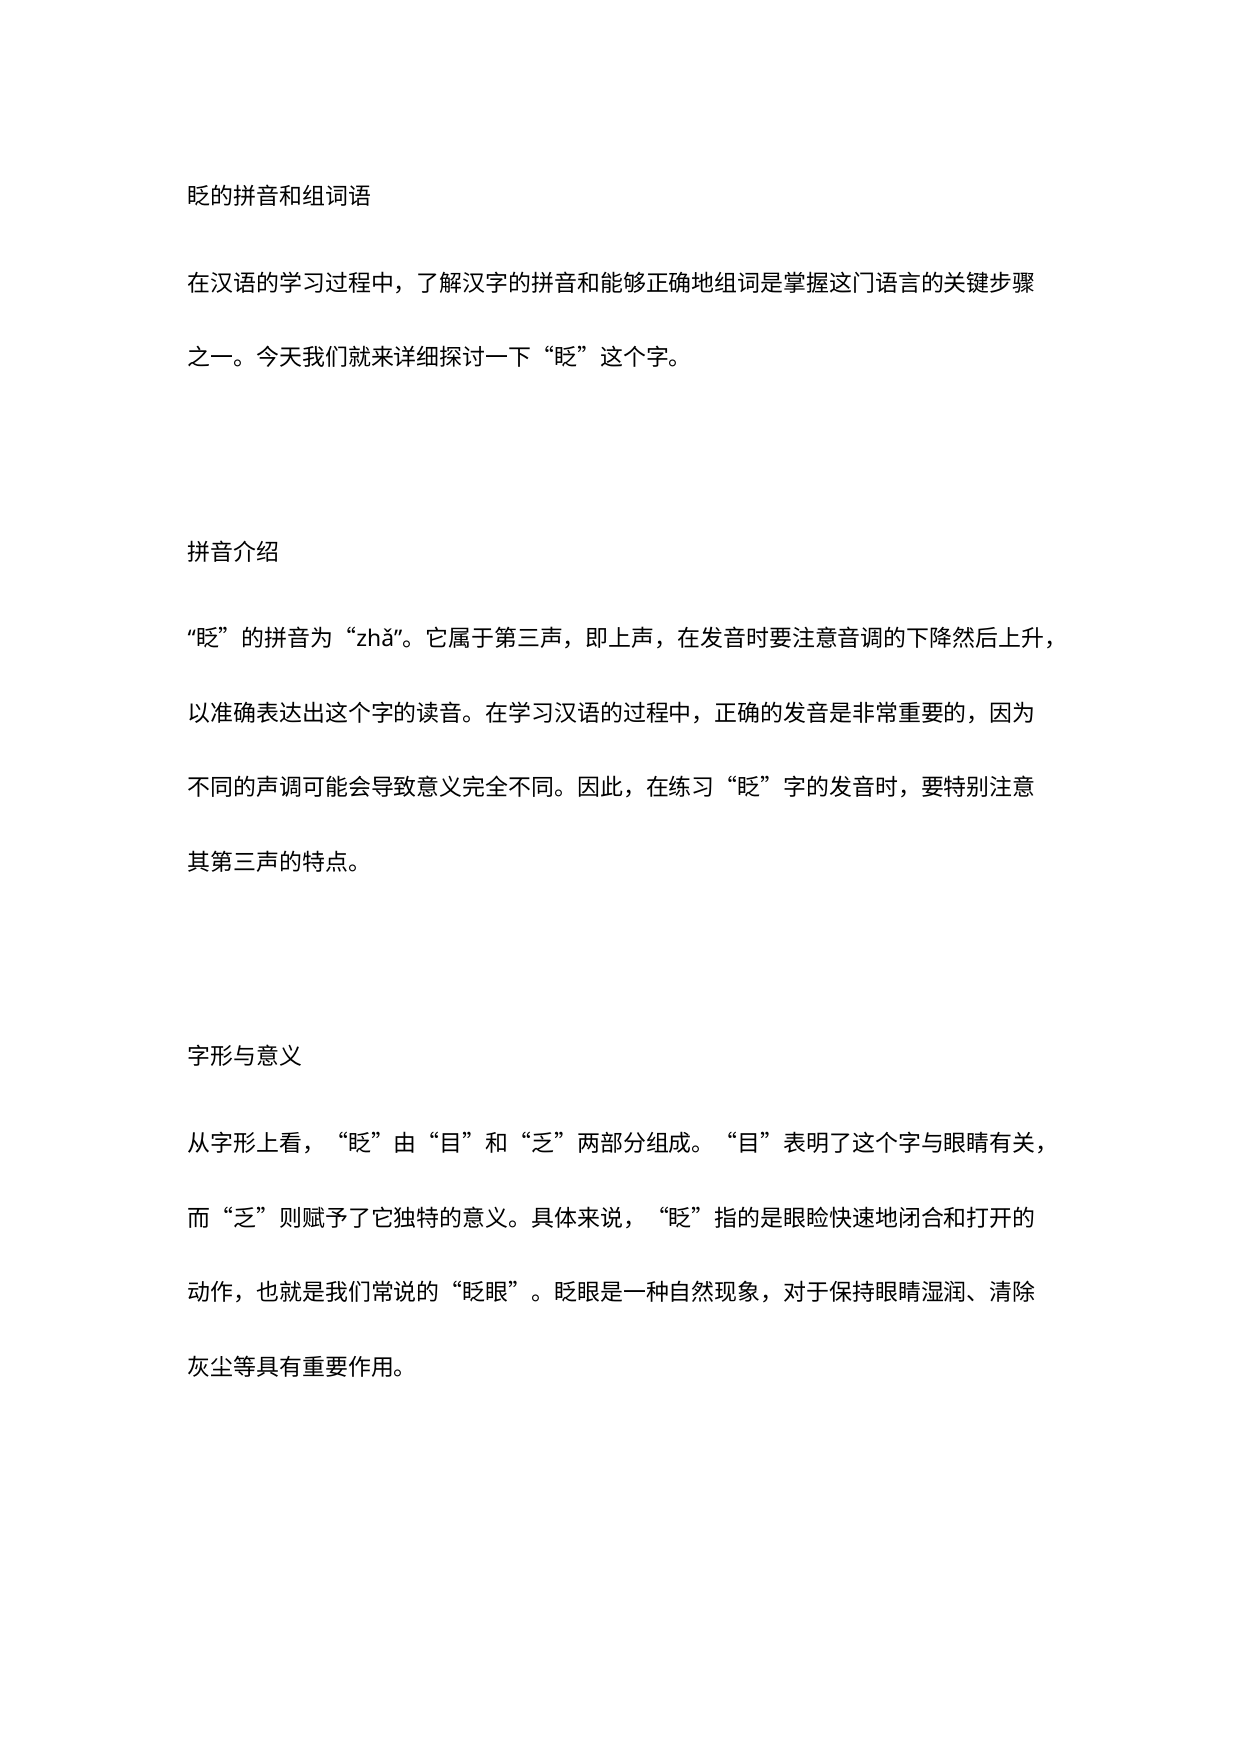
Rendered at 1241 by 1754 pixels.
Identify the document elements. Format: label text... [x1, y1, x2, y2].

text 拼音介绍 [187, 517, 1053, 582]
text “眨”的拼音为“zhǎ”。它属于第三声，即上声，在发音时要注意音调的下降然后上升，以准确表达出这个字的读音。在学习汉语的过程中，正确的发音是非常重要的，因为不同的声调可能会导致意义完全不同。因此，在练习“眨”字的发音时，要特别注意其第三声的特点。 [187, 604, 1053, 893]
text 眨的拼音和组词语 [187, 162, 1053, 227]
text 从字形上看，“眨”由“目”和“乏”两部分组成。“目”表明了这个字与眼睛有关，而“乏”则赋予了它独特的意义。具体来说，“眨”指的是眼睑快速地闭合和打开的动作，也就是我们常说的“眨眼”。眨眼是一种自然现象，对于保持眼睛湿润、清除灰尘等具有重要作用。 [187, 1109, 1053, 1398]
text 字形与意义 [187, 1022, 1053, 1087]
text 在汉语的学习过程中，了解汉字的拼音和能够正确地组词是掌握这门语言的关键步骤之一。今天我们就来详细探讨一下“眨”这个字。 [187, 248, 1053, 388]
